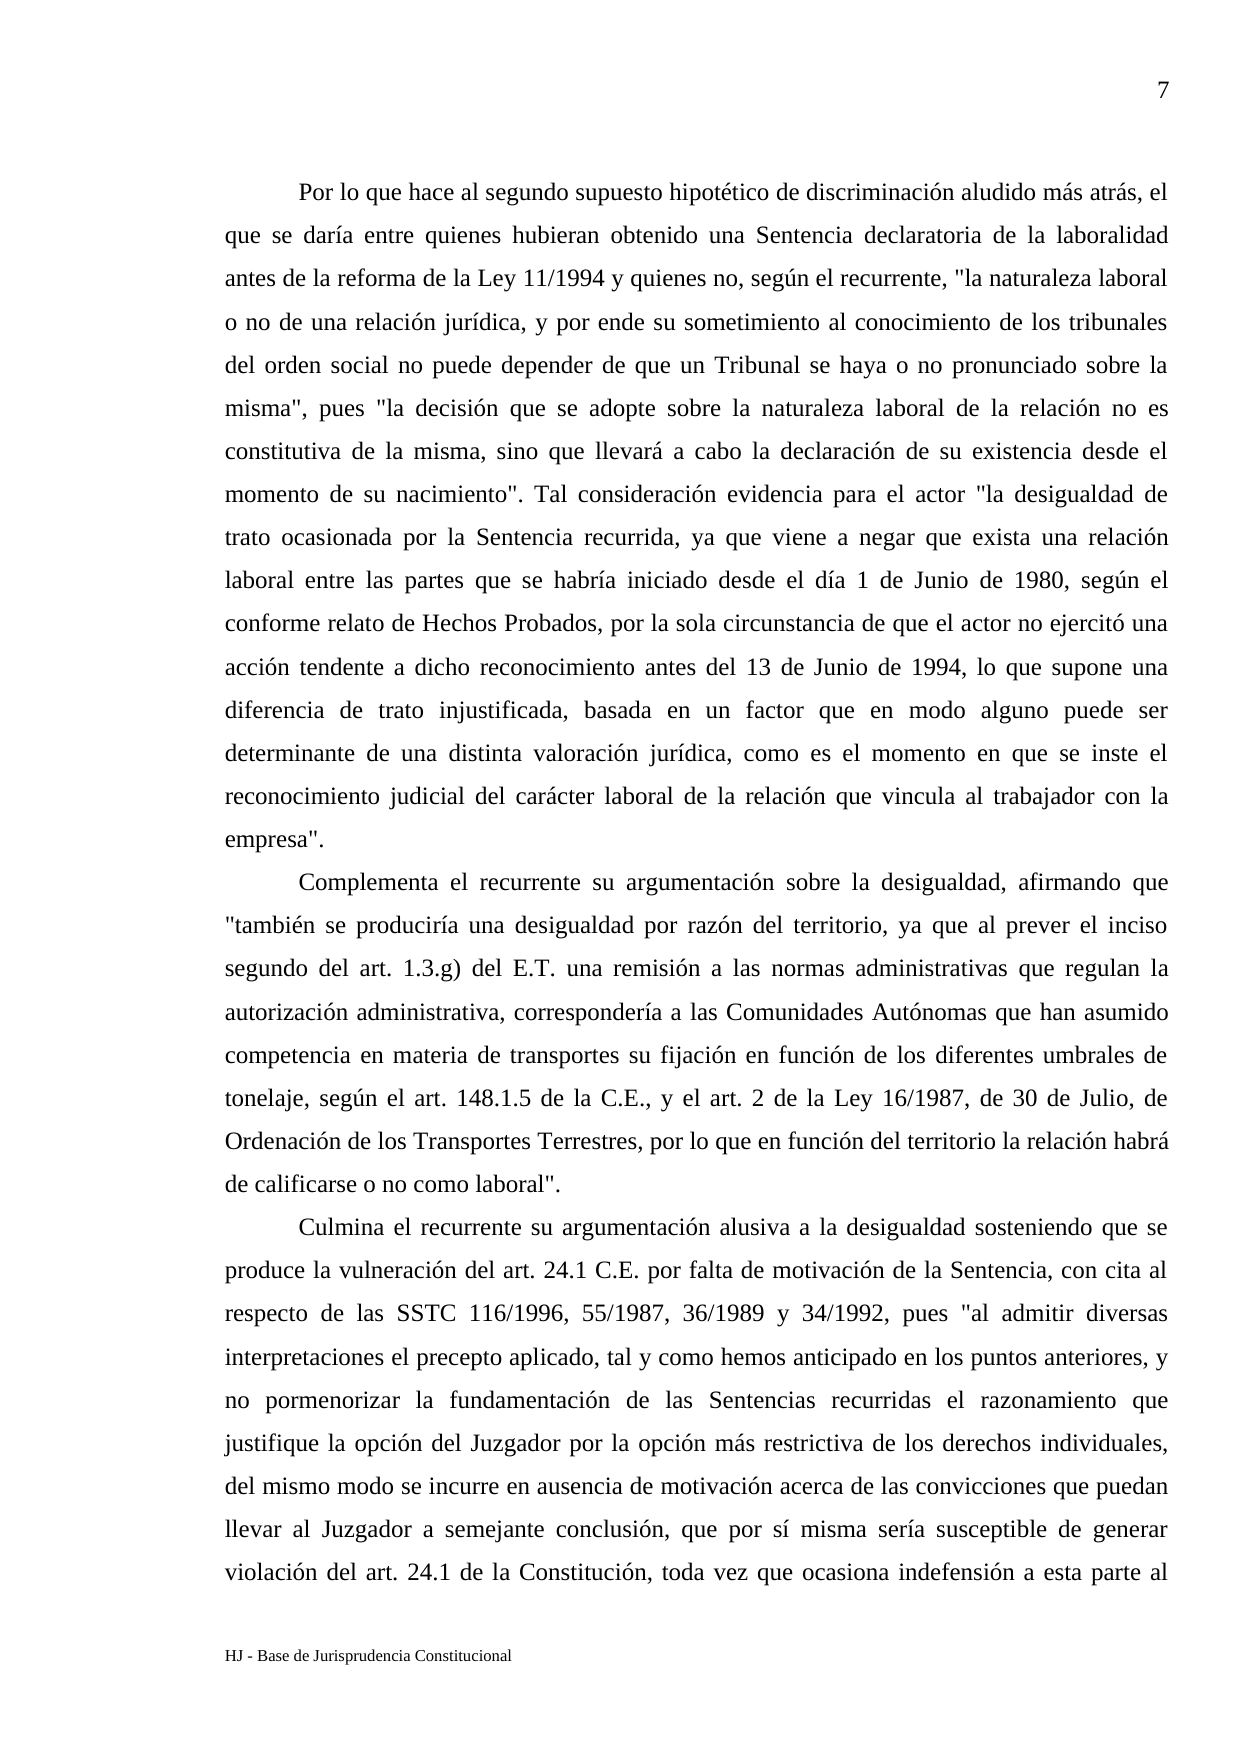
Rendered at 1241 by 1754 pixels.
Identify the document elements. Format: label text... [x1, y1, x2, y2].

text Complementa el recurrente su argumentación sobre la desigualdad, afirmando que "también se produciría una desigualdad por razón del territorio, ya que al prever el inciso segundo del art. 1.3.g) del E.T. una remisión a las normas administrativas que regulan la autorización administrativa, correspondería a las Comunidades Autónomas que han asumido competencia en materia de transportes su fijación en función de los diferentes umbrales de tonelaje, según el art. 148.1.5 de la C.E., y el art. 2 de la Ley 16/1987, de 30 de Julio, de Ordenación de los Transportes Terrestres, por lo que en función del territorio la relación habrá de calificarse o no como laboral". [224, 867, 1169, 1198]
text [224, 1212, 1169, 1586]
text Por lo que hace al segundo supuesto hipotético de discriminación aludido más atrás, el que se daría entre quienes hubieran obtenido una Sentencia declaratoria de la laboralidad antes de la reforma de la Ley 11/1994 y quienes no, según el recurrente, "la naturaleza laboral o no de una relación jurídica, y por ende su sometimiento al conocimiento de los tribunales del orden social no puede depender de que un Tribunal se haya o no pronunciado sobre la misma", pues "la decisión que se adopte sobre la naturaleza laboral de la relación no es constitutiva de la misma, sino que llevará a cabo la declaración de su existencia desde el momento de su nacimiento". Tal consideración evidencia para el actor "la desigualdad de trato ocasionada por la Sentencia recurrida, ya que viene a negar que exista una relación laboral entre las partes que se habría iniciado desde el día 1 de Junio de 1980, según el conforme relato de Hechos Probados, por la sola circunstancia de que el actor no ejercitó una acción tendente a dicho reconocimiento antes del 13 de Junio de 1994, lo que supone una diferencia de trato injustificada, basada en un factor que en modo alguno puede ser determinante de una distinta valoración jurídica, como es el momento en que se inste el reconocimiento judicial del carácter laboral de la relación que vincula al trabajador con la empresa". [224, 177, 1169, 853]
